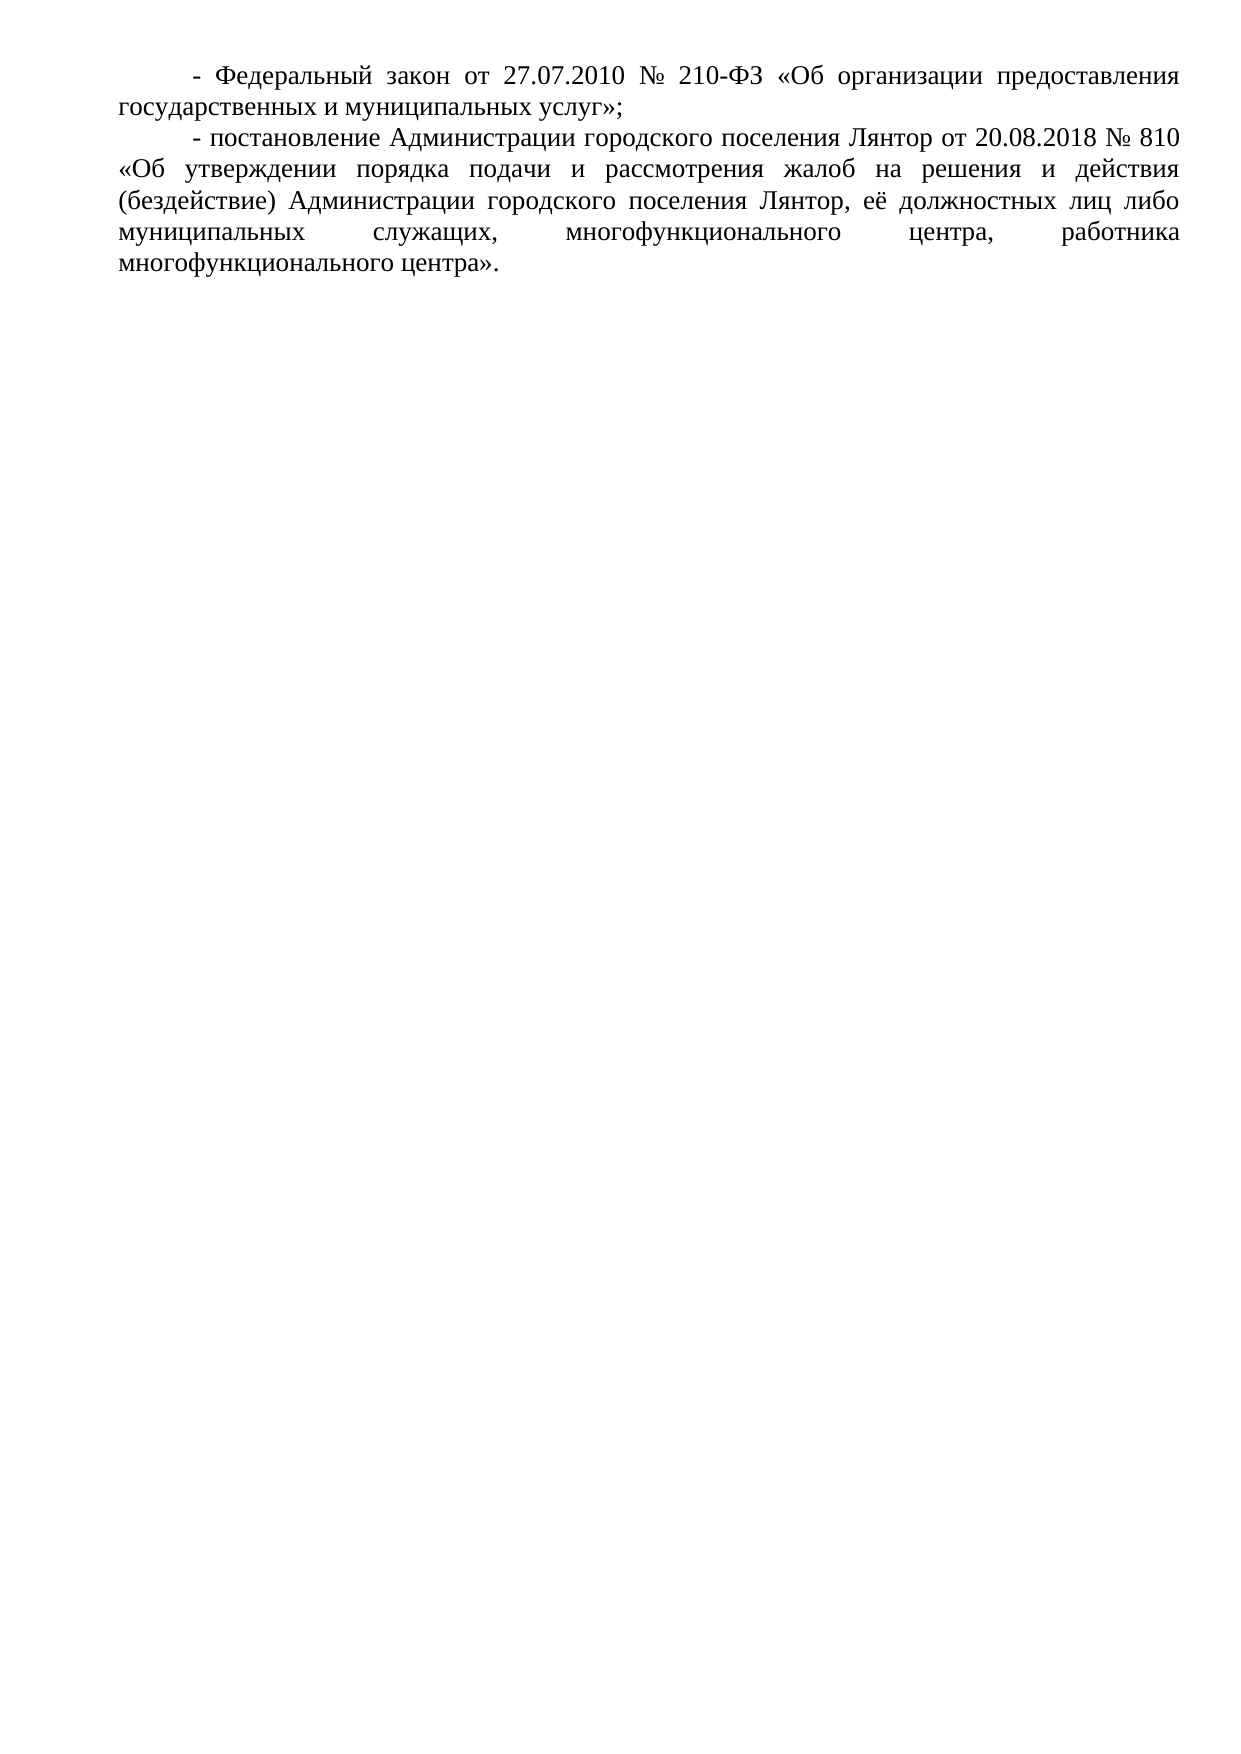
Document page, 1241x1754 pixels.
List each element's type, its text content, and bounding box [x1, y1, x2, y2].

text - постановление Администрации городского поселения Лянтор от 20.08.2018 № 810 «Об утверждении порядка подачи и рассмотрения жалоб на решения и действия (бездействие) Администрации городского поселения Лянтор, её должностных лиц либо муниципальных служащих, многофункционального центра, работника многофункционального центра». [118, 121, 1181, 277]
text - Федеральный закон от 27.07.2010 № 210-ФЗ «Об организации предоставления государственных и муниципальных услуг»; [118, 59, 1181, 121]
